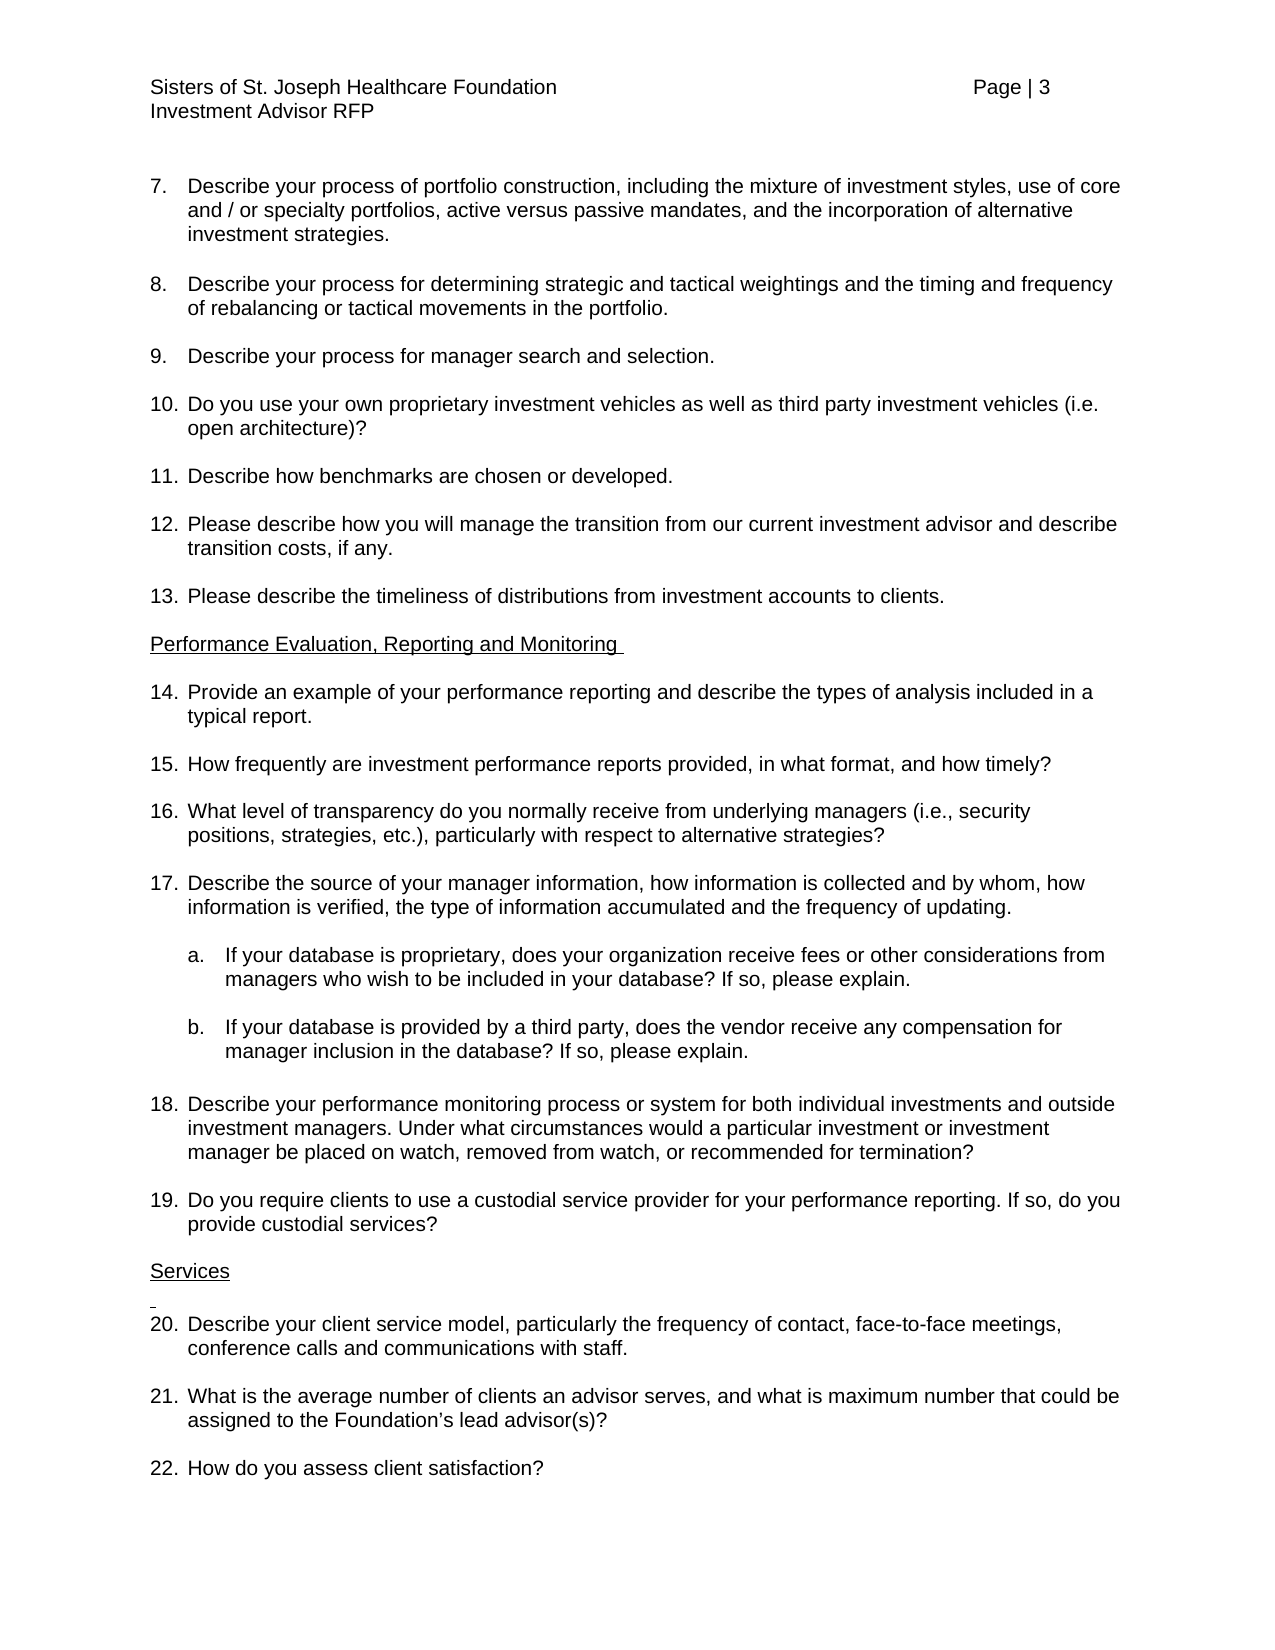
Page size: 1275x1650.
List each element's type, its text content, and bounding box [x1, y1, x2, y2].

list What is the average number of clients an advisor serves, and what is maximum number that could be assigned to the Foundation’s lead advisor(s)? [150, 1384, 1125, 1432]
text Performance Evaluation, Reporting and Monitoring [150, 632, 1125, 656]
list Describe your performance monitoring process or system for both individual investments and outside investment managers. Under what circumstances would a particular investment or investment manager be placed on watch, removed from watch, or recommended for termination? [150, 1092, 1125, 1163]
list If your database is proprietary, does your organization receive fees or other considerations from managers who wish to be included in your database? If so, please explain. [187, 943, 1125, 991]
list Please describe the timeliness of distributions from investment accounts to clients. [150, 584, 1125, 608]
list If your database is provided by a third party, does the vendor receive any compensation for manager inclusion in the database? If so, please explain. [187, 1015, 1125, 1092]
list Describe your process for manager search and selection. [150, 344, 1125, 368]
text Services [150, 1259, 1125, 1283]
list Describe your process of portfolio construction, including the mixture of investment styles, use of core and / or specialty portfolios, active versus passive mandates, and the incorporation of alternative investment strategies. [150, 174, 1125, 246]
list What level of transparency do you normally receive from underlying managers (i.e., security positions, strategies, etc.), particularly with respect to alternative strategies? [150, 799, 1125, 847]
list How frequently are investment performance reports provided, in what format, and how timely? [150, 751, 1125, 775]
list How do you assess client satisfaction? [150, 1456, 1125, 1480]
list Provide an example of your performance reporting and describe the types of analysis included in a typical report. [150, 679, 1125, 727]
list Describe the source of your manager information, how information is collected and by whom, how information is verified, the type of information accumulated and the frequency of updating. [150, 871, 1125, 919]
list Do you require clients to use a custodial service provider for your performance reporting. If so, do you provide custodial services? [150, 1187, 1125, 1235]
list Please describe how you will manage the transition from our current investment advisor and describe transition costs, if any. [150, 512, 1125, 560]
list Do you use your own proprietary investment vehicles as well as third party investment vehicles (i.e. open architecture)? [150, 392, 1125, 440]
list Describe your client service model, particularly the frequency of contact, face-to-face meetings, conference calls and communications with staff. [150, 1312, 1125, 1360]
list Describe your process for determining strategic and tactical weightings and the timing and frequency of rebalancing or tactical movements in the portfolio. [150, 272, 1125, 320]
list Describe how benchmarks are chosen or developed. [150, 464, 1125, 488]
